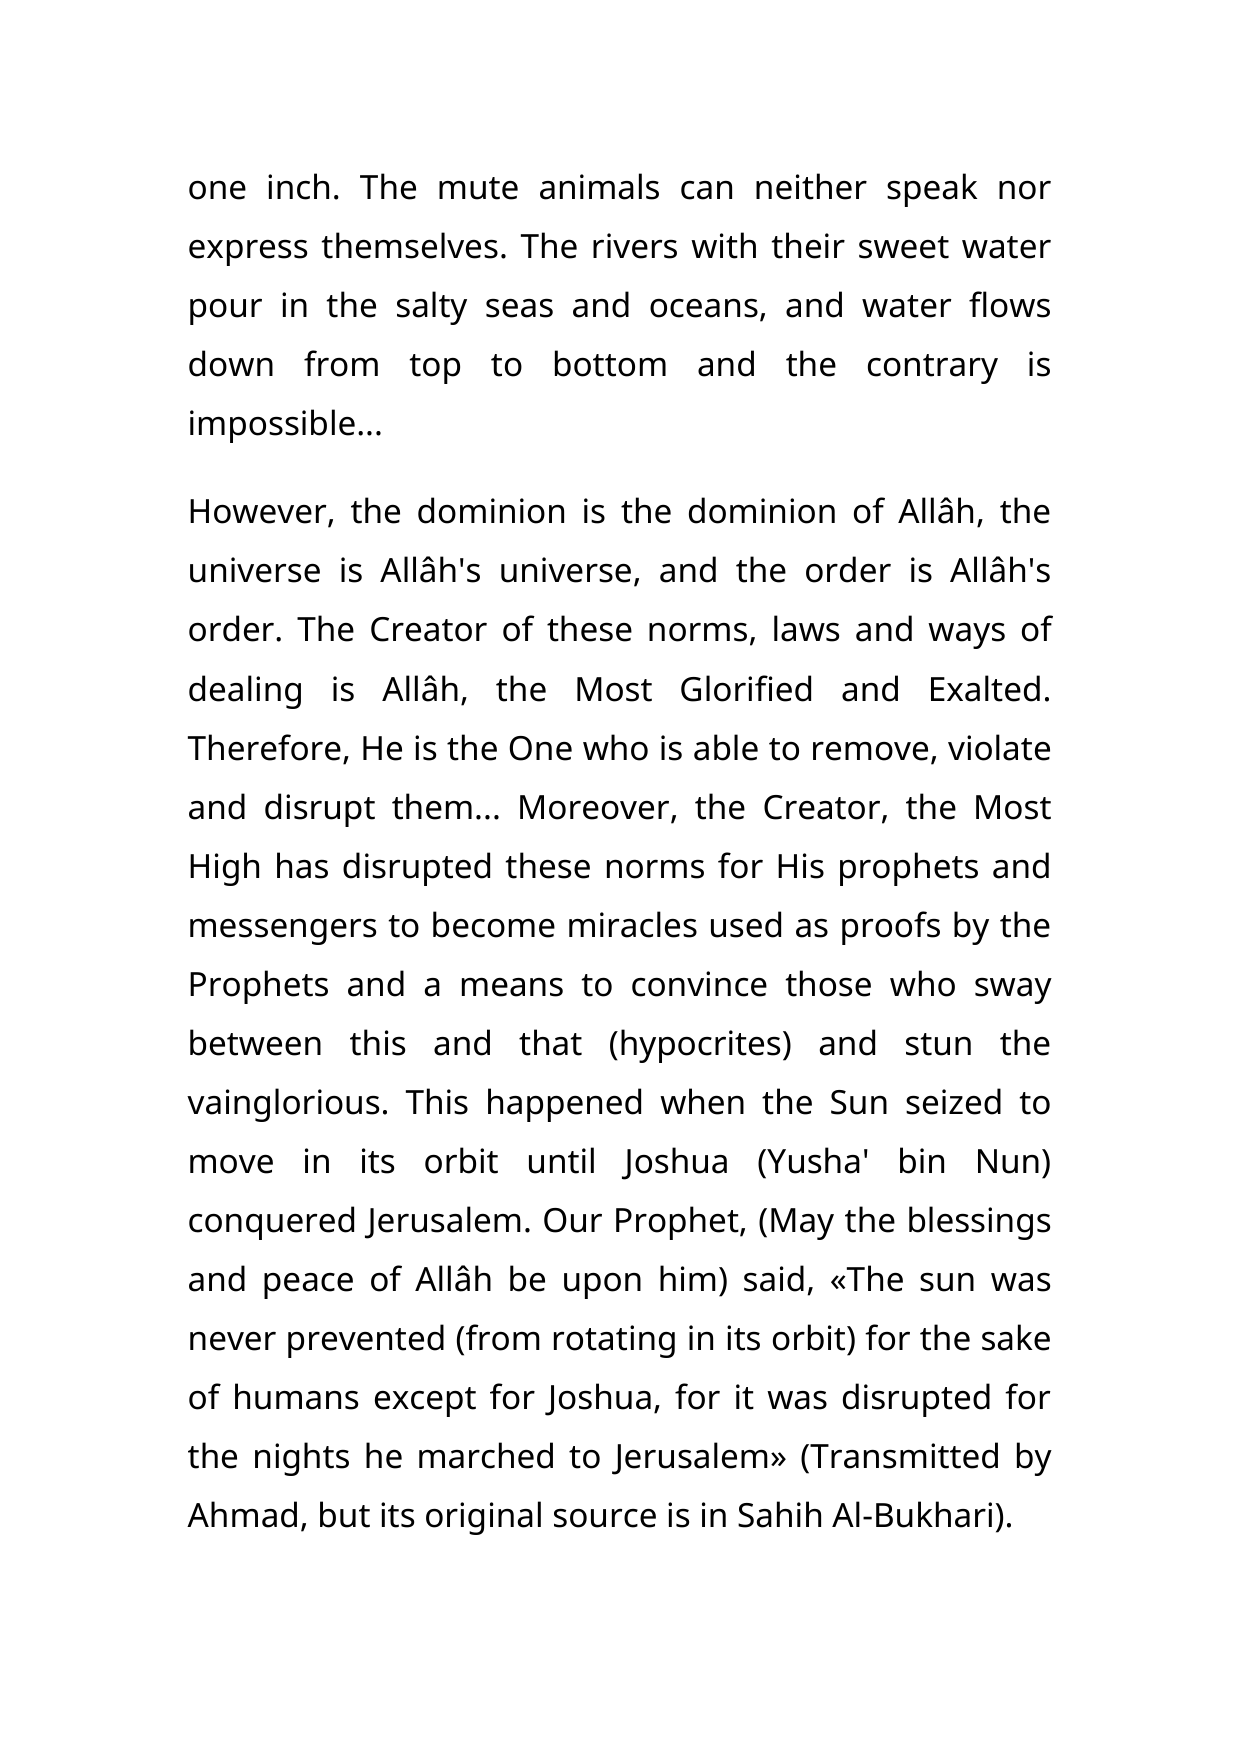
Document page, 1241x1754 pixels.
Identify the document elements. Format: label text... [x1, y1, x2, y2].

text However, the dominion is the dominion of Allâh, the universe is Allâh's universe, and the order is Allâh's order. The Creator of these norms, laws and ways of dealing is Allâh, the Most Glorified and Exalted. Therefore, He is the One who is able to remove, violate and disrupt them... Moreover, the Creator, the Most High has disrupted these norms for His prophets and messengers to become miracles used as proofs by the Prophets and a means to convince those who sway between this and that (hypocrites) and stun the vainglorious. This happened when the Sun seized to move in its orbit until Joshua (Yusha' bin Nun) conquered Jerusalem. Our Prophet, (May the blessings and peace of Allâh be upon him) said, «The sun was never prevented (from rotating in its orbit) for the sake of humans except for Joshua, for it was disrupted for the nights he marched to Jerusalem» (Transmitted by Ahmad, but its original source is in Sahih Al-Bukhari). [187, 474, 1053, 1538]
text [187, 150, 1053, 445]
